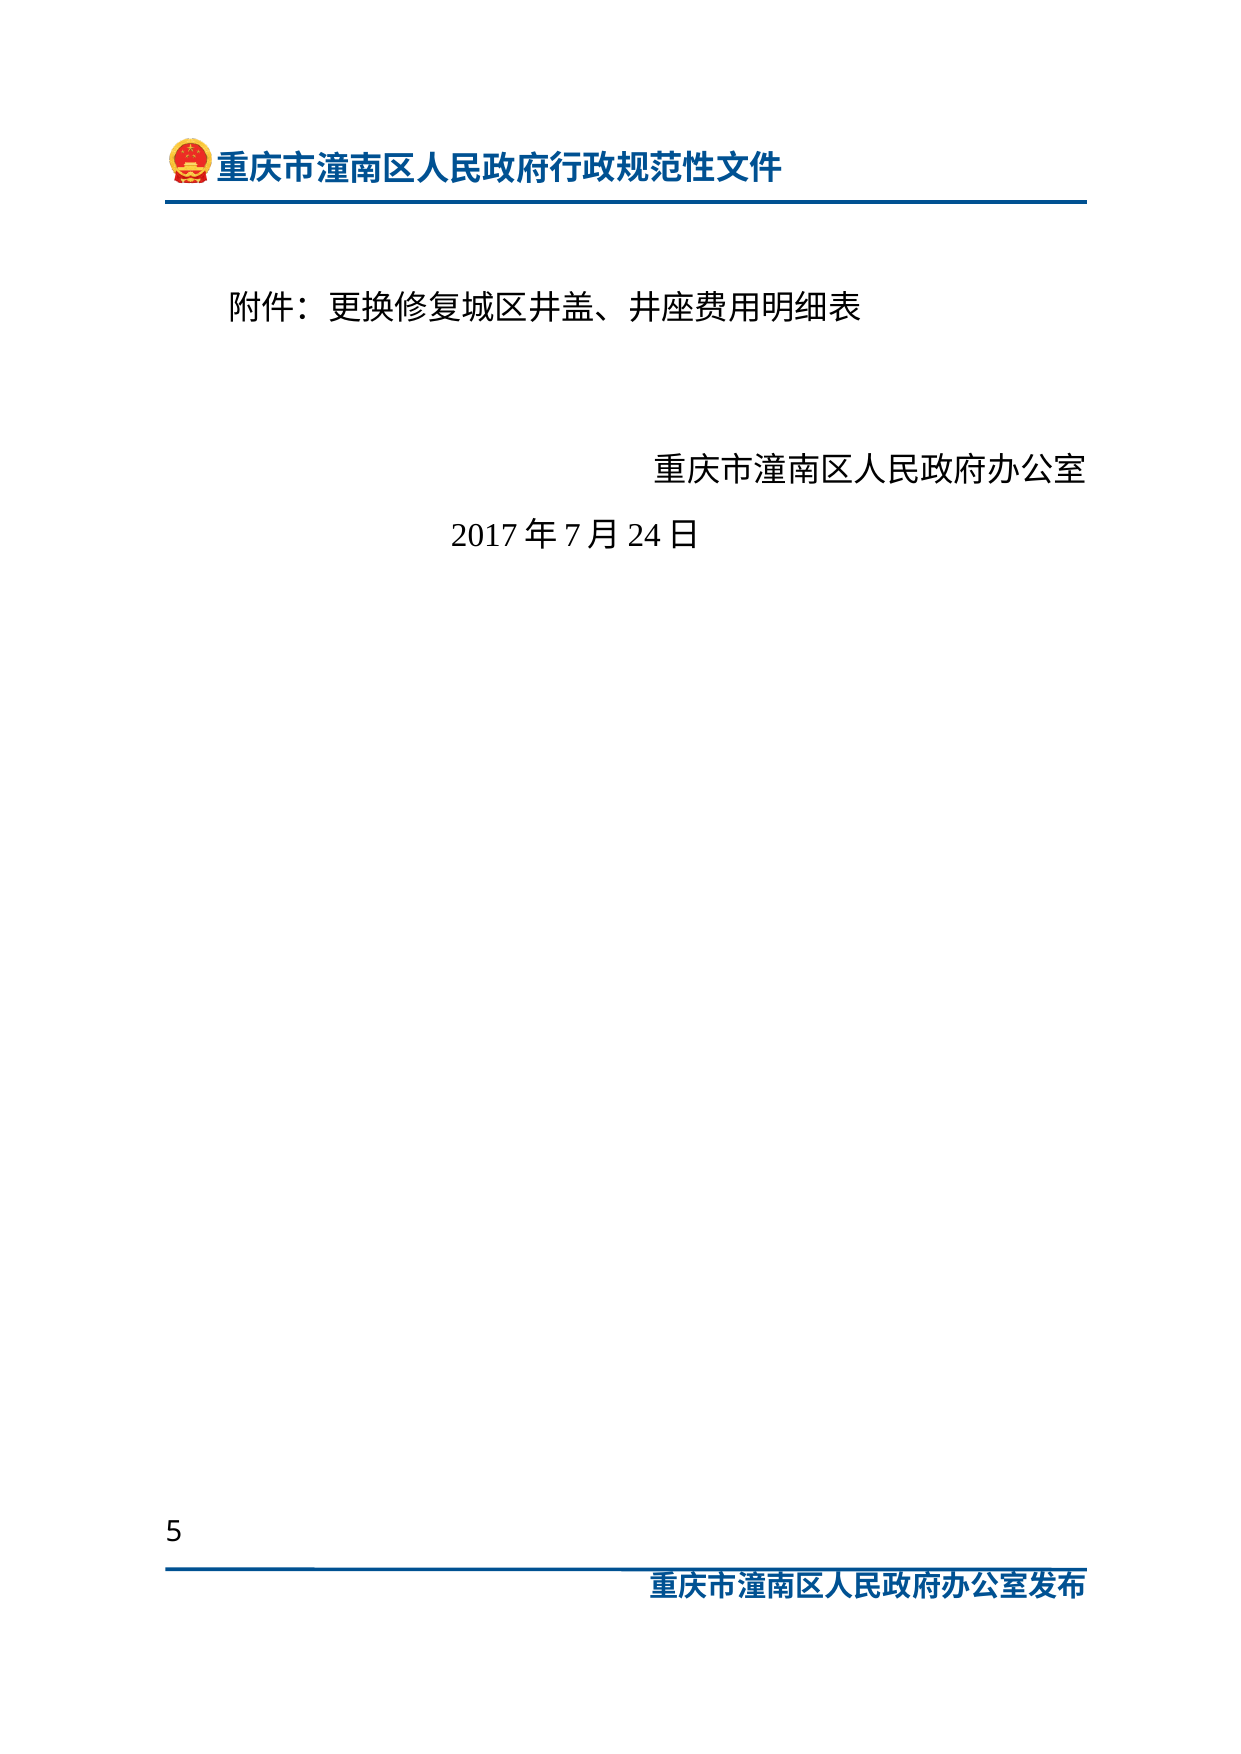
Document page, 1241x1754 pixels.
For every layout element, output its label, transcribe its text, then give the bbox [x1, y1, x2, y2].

text 重庆市潼南区人民政府办公室 [165, 435, 1087, 500]
text 附件：更换修复城区井盖、井座费用明细表 [165, 272, 1087, 337]
text 2017年7月24日 [165, 500, 1087, 565]
picture [165, 136, 216, 187]
